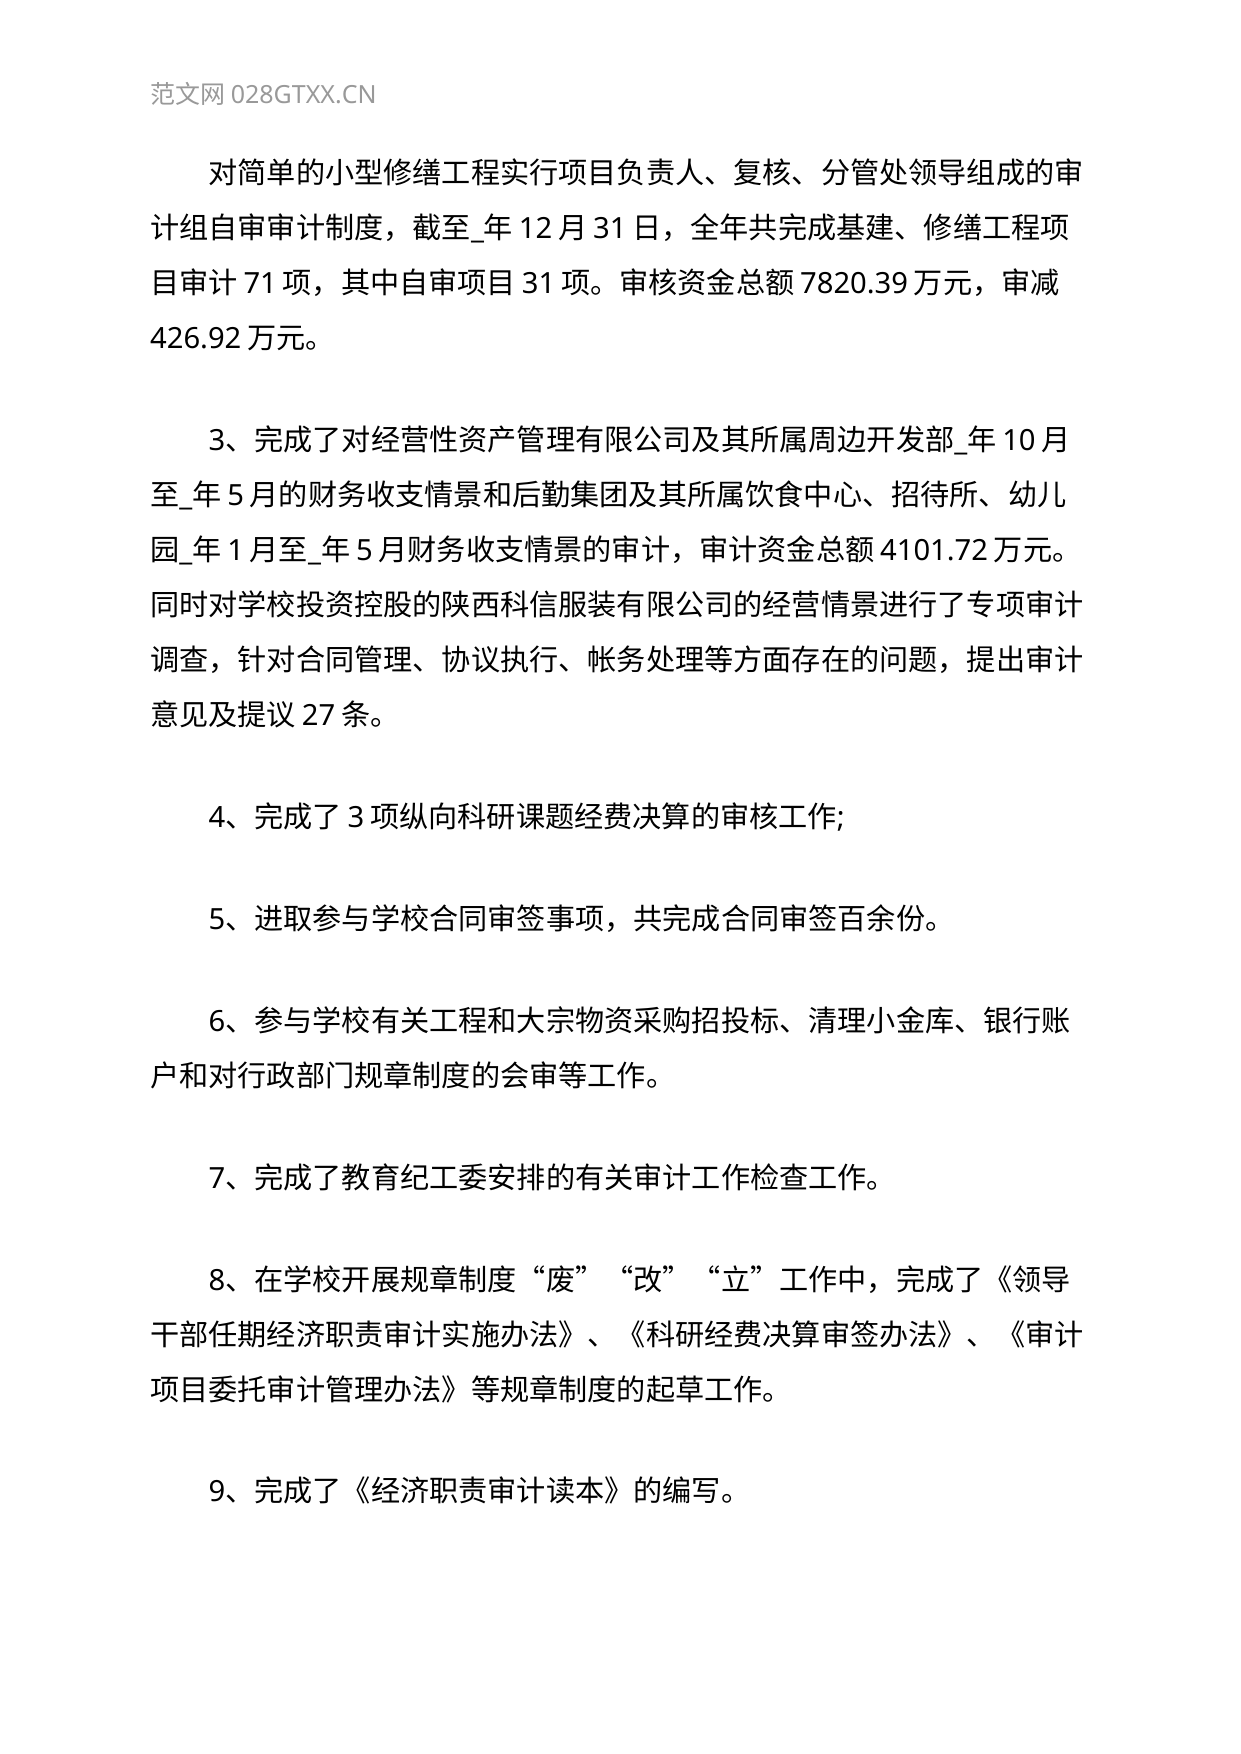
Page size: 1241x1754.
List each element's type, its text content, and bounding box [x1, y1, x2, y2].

text 7、完成了教育纪工委安排的有关审计工作检查工作。 [150, 1154, 1090, 1197]
text 对简单的小型修缮工程实行项目负责人、复核、分管处领导组成的审计组自审审计制度，截至_年12月31日，全年共完成基建、修缮工程项目审计71项，其中自审项目31项。审核资金总额7820.39万元，审减426.92万元。 [150, 150, 1090, 357]
text 9、完成了《经济职责审计读本》的编写。 [150, 1468, 1090, 1510]
text 8、在学校开展规章制度“废”“改”“立”工作中，完成了《领导干部任期经济职责审计实施办法》、《科研经费决算审签办法》、《审计项目委托审计管理办法》等规章制度的起草工作。 [150, 1256, 1090, 1408]
text 3、完成了对经营性资产管理有限公司及其所属周边开发部_年10月至_年5月的财务收支情景和后勤集团及其所属饮食中心、招待所、幼儿园_年1月至_年5月财务收支情景的审计，审计资金总额4101.72万元。同时对学校投资控股的陕西科信服装有限公司的经营情景进行了专项审计调查，针对合同管理、协议执行、帐务处理等方面存在的问题，提出审计意见及提议27条。 [150, 417, 1090, 734]
text 4、完成了3项纵向科研课题经费决算的审核工作; [150, 794, 1090, 836]
text 6、参与学校有关工程和大宗物资采购招投标、清理小金库、银行账户和对行政部门规章制度的会审等工作。 [150, 998, 1090, 1095]
text 5、进取参与学校合同审签事项，共完成合同审签百余份。 [150, 896, 1090, 938]
